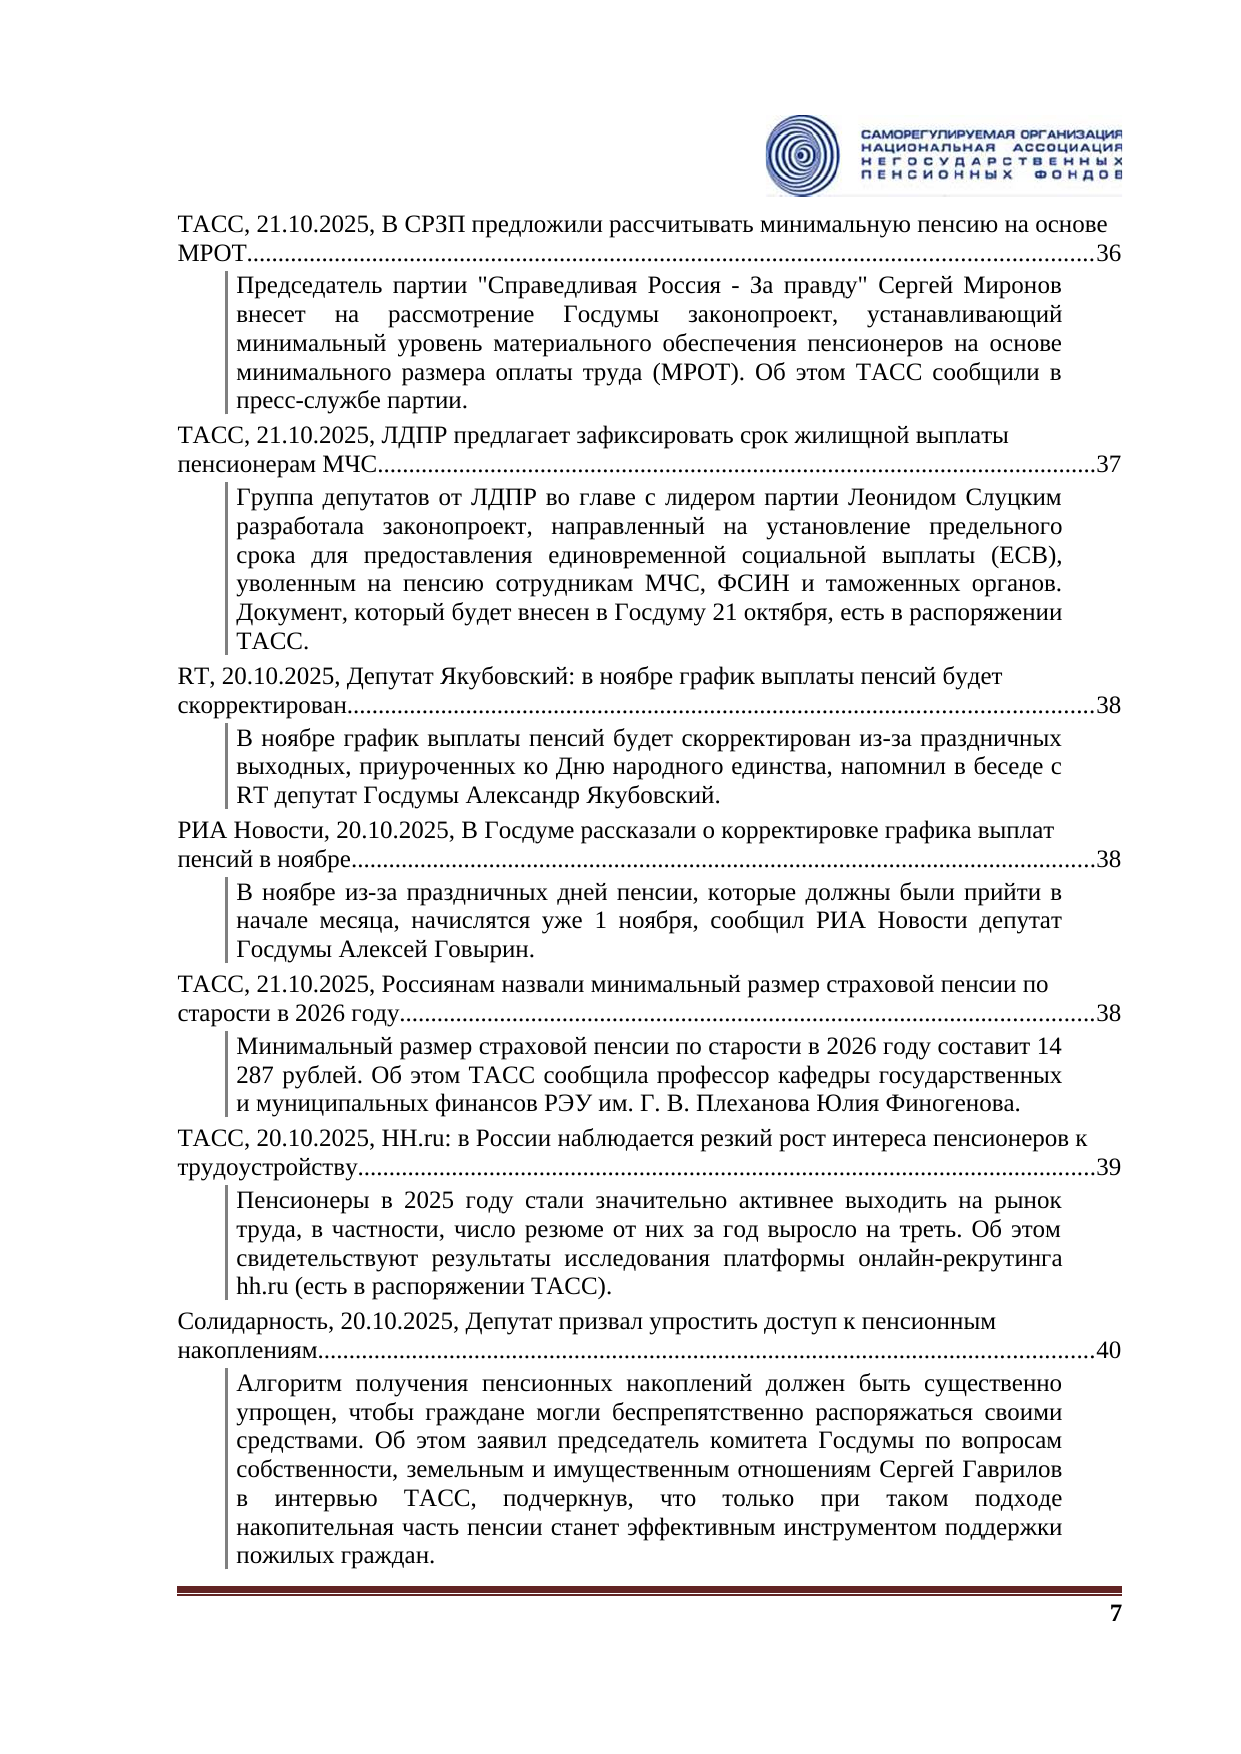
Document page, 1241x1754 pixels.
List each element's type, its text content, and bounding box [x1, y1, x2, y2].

text РИА Новости, 20.10.2025, В Госдуме рассказали о корректировке графика выплат пенсий в ноябре 38 [177, 815, 1122, 873]
text Председатель партии "Справедливая Россия - За правду" Сергей Миронов внесет на рассмотрение Госдумы законопроект, устанавливающий минимальный уровень материального обеспечения пенсионеров на основе минимального размера оплаты труда (МРОТ). Об этом ТАСС сообщили в пресс-службе партии. 36 [228, 271, 1063, 414]
text ТАСС, 21.10.2025, Россиянам назвали минимальный размер страховой пенсии по старости в 2026 году 38 [177, 969, 1122, 1027]
text В ноябре из-за праздничных дней пенсии, которые должны были прийти в начале месяца, начислятся уже 1 ноября, сообщил РИА Новости депутат Госдумы Алексей Говырин. 38 [228, 877, 1063, 963]
text ТАСС, 21.10.2025, ЛДПР предлагает зафиксировать срок жилищной выплаты пенсионерам МЧС 37 [177, 421, 1122, 478]
text ТАСС, 20.10.2025, HH.ru: в России наблюдается резкий рост интереса пенсионеров к трудоустройству 39 [177, 1123, 1122, 1181]
text Алгоритм получения пенсионных накоплений должен быть существенно упрощен, чтобы граждане могли беспрепятственно распоряжаться своими средствами. Об этом заявил председатель комитета Госдумы по вопросам собственности, земельным и имущественным отношениям Сергей Гаврилов в интервью ТАСС, подчеркнув, что только при таком подходе накопительная часть пенсии станет эффективным инструментом поддержки пожилых граждан. 40 [228, 1368, 1063, 1569]
text Группа депутатов от ЛДПР во главе с лидером партии Леонидом Слуцким разработала законопроект, направленный на установление предельного срока для предоставления единовременной социальной выплаты (ЕСВ), уволенным на пенсию сотрудникам МЧС, ФСИН и таможенных органов. Документ, который будет внесен в Госдуму 21 октября, есть в распоряжении ТАСС. 37 [228, 482, 1063, 655]
text Минимальный размер страховой пенсии по старости в 2026 году составит 14 287 рублей. Об этом ТАСС сообщила профессор кафедры государственных и муниципальных финансов РЭУ им. Г. В. Плеханова Юлия Финогенова. 38 [228, 1031, 1063, 1117]
text В ноябре график выплаты пенсий будет скорректирован из-за праздничных выходных, приуроченных ко Дню народного единства, напомнил в беседе с RT депутат Госдумы Александр Якубовский. 38 [228, 723, 1063, 809]
text RT, 20.10.2025, Депутат Якубовский: в ноябре график выплаты пенсий будет скорректирован 38 [177, 661, 1122, 718]
text Пенсионеры в 2025 году стали значительно активнее выходить на рынок труда, в частности, число резюме от них за год выросло на треть. Об этом свидетельствуют результаты исследования платформы онлайн-рекрутинга hh.ru (есть в распоряжении ТАСС). 39 [228, 1185, 1063, 1300]
picture [765, 115, 1123, 197]
text ТАСС, 21.10.2025, В СРЗП предложили рассчитывать минимальную пенсию на основе МРОТ 36 [177, 209, 1122, 266]
text Солидарность, 20.10.2025, Депутат призвал упростить доступ к пенсионным накоплениям 40 [177, 1306, 1122, 1364]
